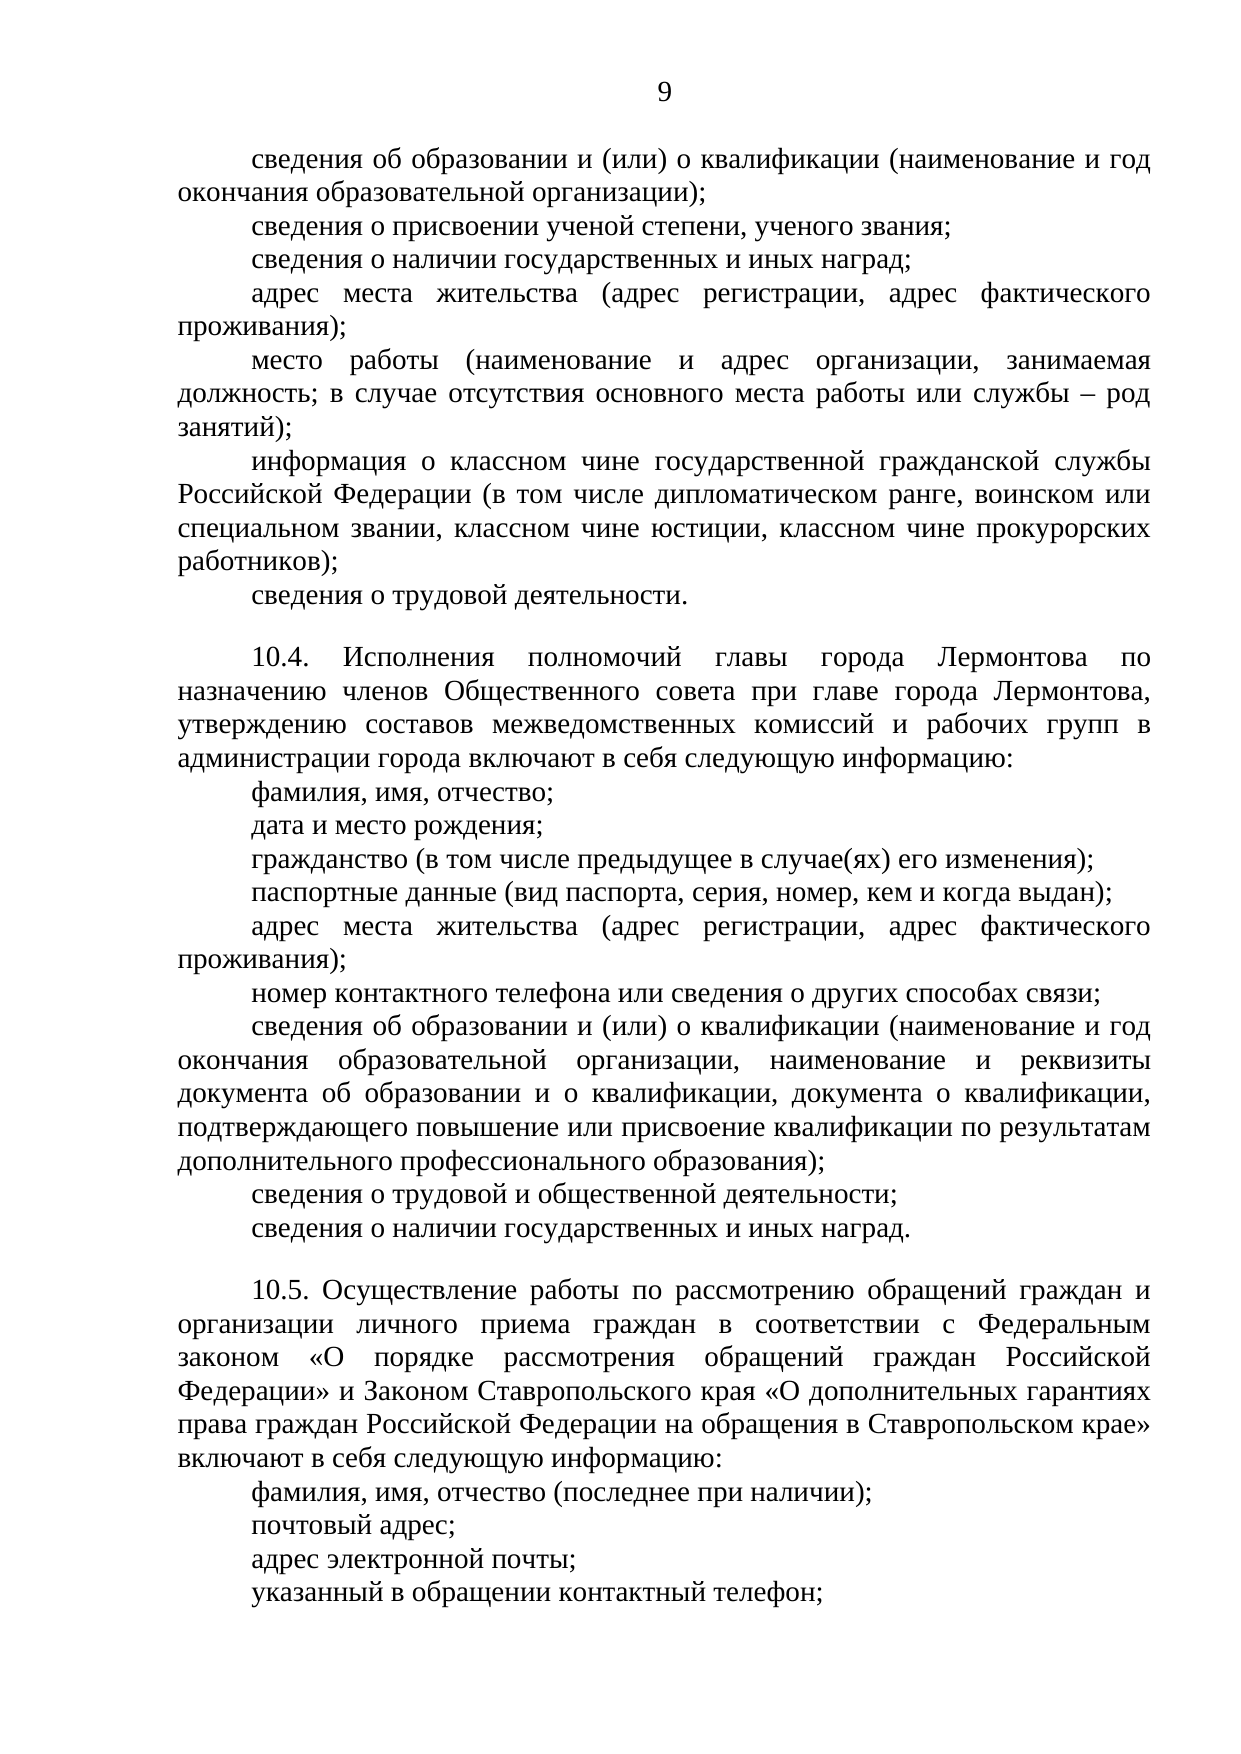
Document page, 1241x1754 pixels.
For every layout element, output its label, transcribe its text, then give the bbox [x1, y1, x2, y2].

text адрес места жительства (адрес регистрации, адрес фактического проживания); [177, 275, 1152, 342]
text номер контактного телефона или сведения о других способах связи; [177, 975, 1152, 1008]
text дата и место рождения; [177, 807, 1152, 841]
text информация о классном чине государственной гражданской службы Российской Федерации (в том числе дипломатическом ранге, воинском или специальном звании, классном чине юстиции, классном чине прокурорских работников); [177, 443, 1152, 577]
text сведения об образовании и (или) о квалификации (наименование и год окончания образовательной организации); [177, 141, 1152, 208]
text адрес места жительства (адрес регистрации, адрес фактического проживания); [177, 908, 1152, 975]
text место работы (наименование и адрес организации, занимаемая должность; в случае отсутствия основного места работы или службы – род занятий); [177, 342, 1152, 443]
text паспортные данные (вид паспорта, серия, номер, кем и когда выдан); [177, 874, 1152, 908]
text адрес электронной почты; [177, 1541, 1152, 1574]
text сведения о наличии государственных и иных наград; [177, 241, 1152, 275]
text сведения об образовании и (или) о квалификации (наименование и год окончания образовательной организации, наименование и реквизиты документа об образовании и о квалификации, документа о квалификации, подтверждающего повышение или присвоение квалификации по результатам дополнительного профессионального образования); [177, 1008, 1152, 1176]
text фамилия, имя, отчество (последнее при наличии); [177, 1474, 1152, 1507]
text сведения о трудовой деятельности. [177, 577, 1152, 610]
text 10.5. Осуществление работы по рассмотрению обращений граждан и организации личного приема граждан в соответствии с Федеральным законом «О порядке рассмотрения обращений граждан Российской Федерации» и Законом Ставропольского края «О дополнительных гарантиях права граждан Российской Федерации на обращения в Ставропольском крае» включают в себя следующую информацию: [177, 1272, 1152, 1474]
text фамилия, имя, отчество; [177, 774, 1152, 807]
text 10.4. Исполнения полномочий главы города Лермонтова по назначению членов Общественного совета при главе города Лермонтова, утверждению составов межведомственных комиссий и рабочих групп в администрации города включают в себя следующую информацию: [177, 639, 1152, 774]
text сведения о присвоении ученой степени, ученого звания; [177, 208, 1152, 241]
text почтовый адрес; [177, 1507, 1152, 1541]
text гражданство (в том числе предыдущее в случае(ях) его изменения); [177, 841, 1152, 874]
text сведения о трудовой и общественной деятельности; [177, 1176, 1152, 1210]
text сведения о наличии государственных и иных наград. [177, 1210, 1152, 1243]
text указанный в обращении контактный телефон; [177, 1574, 1152, 1608]
